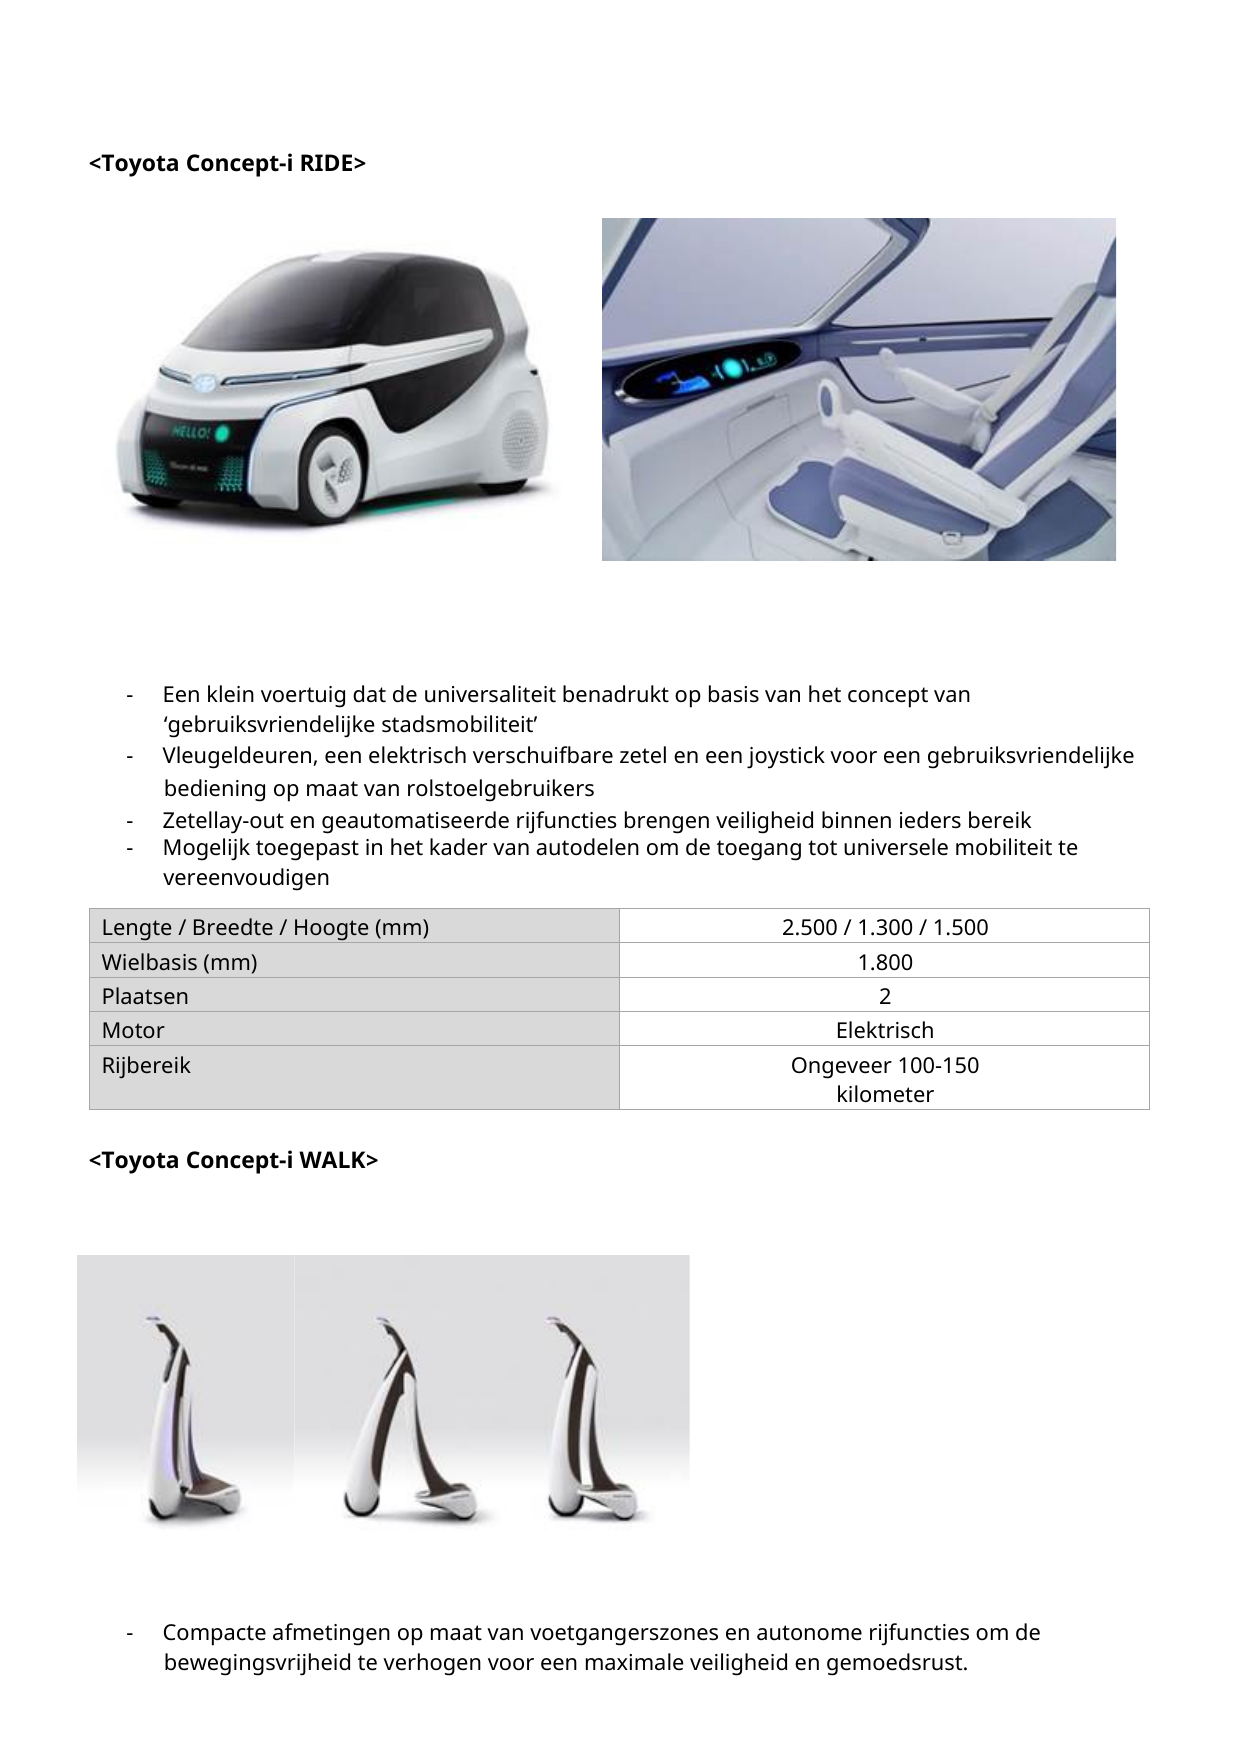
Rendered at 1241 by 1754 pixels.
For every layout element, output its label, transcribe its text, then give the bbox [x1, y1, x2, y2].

list Vleugeldeuren, een elektrisch verschuifbare zetel en een joystick voor een gebruiksvriendelijke bediening op maat van rolstoelgebruikers [126, 741, 1152, 802]
table_header Lengte / Breedte / Hoogte (mm) [90, 909, 619, 942]
text vereenvoudigen [163, 862, 1163, 892]
list Mogelijk toegepast in het kader van autodelen om de toegang tot universele mobiliteit te [126, 833, 1163, 861]
subtitle <Toyota Concept-i RIDE> [89, 147, 1163, 178]
table_cell Ongeveer 100-150 kilometer [620, 1046, 1149, 1109]
table_header 2.500 / 1.300 / 1.500 [620, 909, 1149, 942]
table_cell Wielbasis (mm) [90, 943, 619, 977]
table_cell Motor [90, 1012, 619, 1045]
table_cell 2 [620, 978, 1149, 1011]
subtitle <Toyota Concept-i WALK> [89, 1144, 1163, 1175]
table_cell Rijbereik [90, 1046, 619, 1109]
table_cell 1.800 [620, 943, 1149, 977]
table_cell Elektrisch [620, 1012, 1149, 1045]
picture [77, 218, 1117, 561]
list Compacte afmetingen op maat van voetgangerszones en autonome rijfuncties om de bewegingsvrijheid te verhogen voor een maximale veiligheid en gemoedsrust. [126, 1617, 1152, 1677]
picture [77, 1255, 690, 1551]
list Zetellay-out en geautomatiseerde rijfuncties brengen veiligheid binnen ieders bereik [126, 811, 1152, 833]
table_cell Plaatsen [90, 978, 619, 1011]
list Een klein voertuig dat de universaliteit benadrukt op basis van het concept van ‘gebruiksvriendelijke stadsmobiliteit’ [126, 679, 1152, 739]
